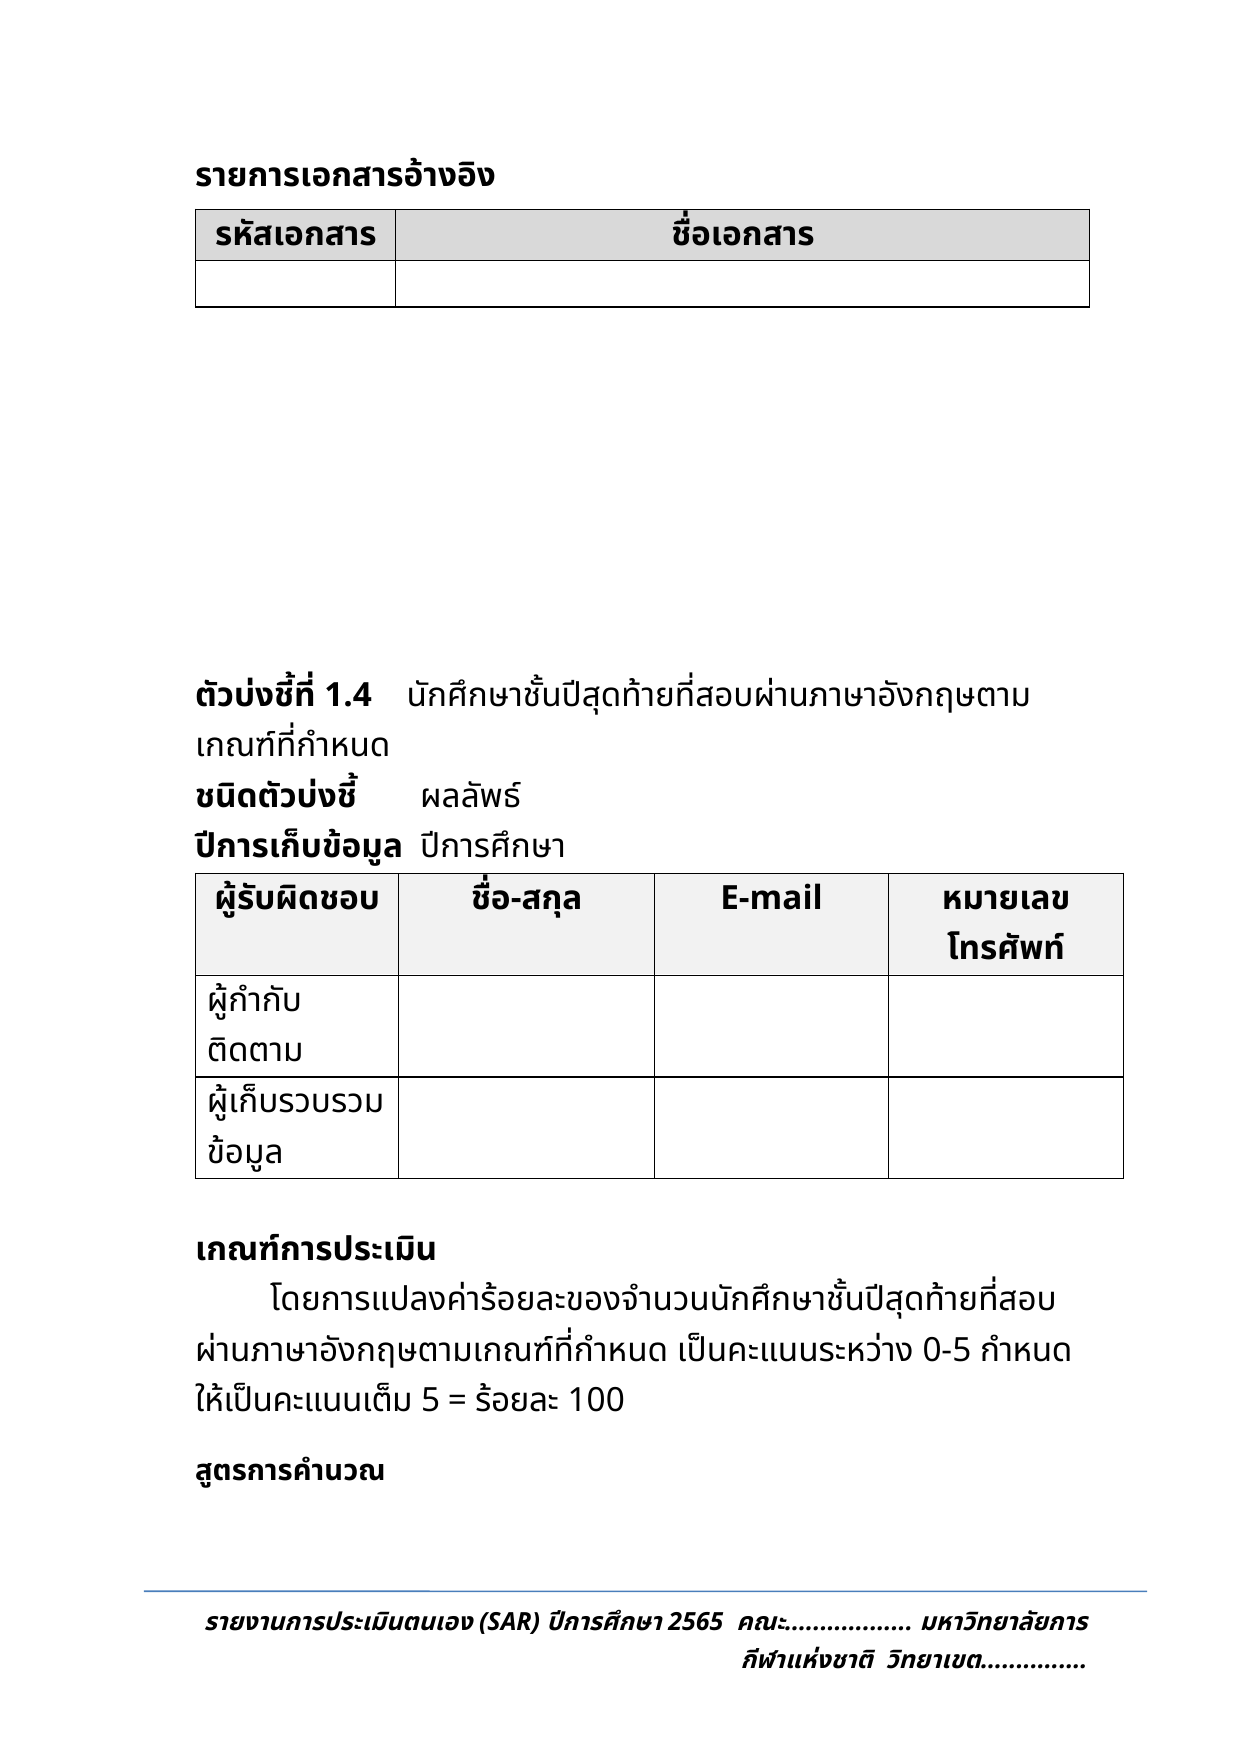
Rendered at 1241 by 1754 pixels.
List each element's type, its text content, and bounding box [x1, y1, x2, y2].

table_cell ผู้กำกับติดตาม [196, 976, 398, 1076]
table_cell [399, 976, 654, 1076]
text โดยการแปลงค่าร้อยละของจำนวนนักศึกษาชั้นปีสุดท้ายที่สอบผ่านภาษาอังกฤษตามเกณฑ์ที่กำหนด เป็นคะแนนระหว่าง 0-5 กำหนดให้เป็นคะแนนเต็ม 5 = ร้อยละ 100 [195, 1275, 1090, 1427]
table_header รหัสเอกสาร [196, 210, 395, 260]
text ตัวบ่งชี้ที่ 1.4 นักศึกษาชั้นปีสุดท้ายที่สอบผ่านภาษาอังกฤษตามเกณฑ์ที่กำหนด [195, 671, 1090, 772]
text ปีการเก็บข้อมูล ปีการศึกษา [195, 822, 1090, 873]
table_cell [655, 976, 888, 1076]
table_cell [889, 976, 1123, 1076]
table_cell [655, 1078, 888, 1178]
table_cell [396, 261, 1089, 306]
table_header ชื่อ-สกุล [399, 874, 654, 974]
table_header หมายเลขโทรศัพท์ [889, 874, 1123, 974]
text ชนิดตัวบ่งชี้ ผลลัพธ์ [195, 772, 1090, 822]
table_cell ผู้เก็บรวบรวมข้อมูล [196, 1078, 398, 1178]
table_header ผู้รับผิดชอบ [196, 874, 398, 974]
text เกณฑ์การประเมิน [195, 1225, 1090, 1275]
table_cell [399, 1078, 654, 1178]
table_header ชื่อเอกสาร [396, 210, 1089, 260]
table_cell [196, 261, 395, 306]
text สูตรการคำนวณ [195, 1449, 1090, 1493]
table_cell [889, 1078, 1123, 1178]
table_header E-mail [655, 874, 888, 974]
text รายการเอกสารอ้างอิง [195, 151, 1090, 201]
